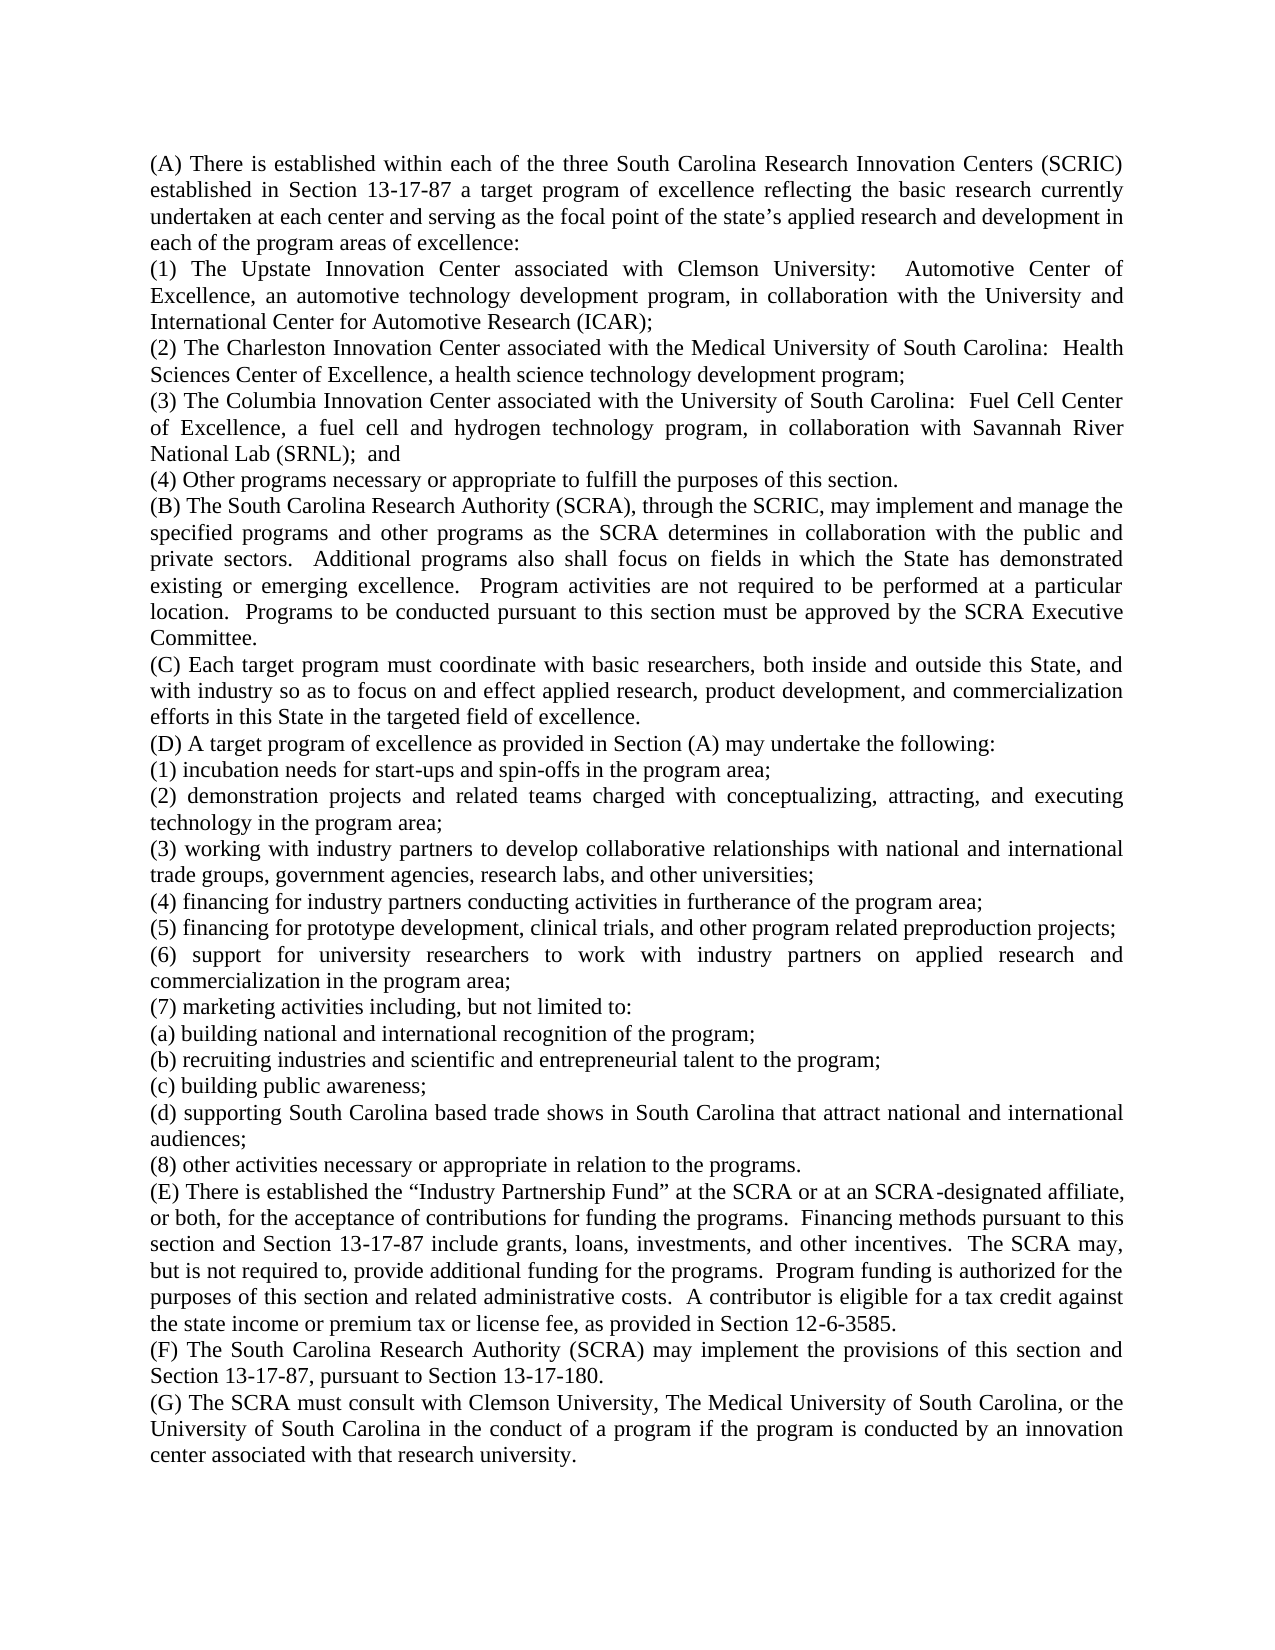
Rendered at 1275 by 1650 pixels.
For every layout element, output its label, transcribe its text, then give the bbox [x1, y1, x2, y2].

text (A) There is established within each of the three South Carolina Research Innovation Centers (SCRIC) established in Section 13-17-87 a target program of excellence reflecting the basic research currently undertaken at each center and serving as the focal point of the state’s applied research and development in each of the program areas of excellence: [150, 150, 1125, 255]
text (B) The South Carolina Research Authority (SCRA), through the SCRIC, may implement and manage the specified programs and other programs as the SCRA determines in collaboration with the public and private sectors. Additional programs also shall focus on fields in which the State has demonstrated existing or emerging excellence. Program activities are not required to be performed at a particular location. Programs to be conducted pursuant to this section must be approved by the SCRA Executive Committee. [150, 493, 1125, 651]
text (3) The Columbia Innovation Center associated with the University of South Carolina: Fuel Cell Center of Excellence, a fuel cell and hydrogen technology program, in collaboration with Savannah River National Lab (SRNL); and [150, 387, 1125, 466]
text (d) supporting South Carolina based trade shows in South Carolina that attract national and international audiences; [150, 1099, 1125, 1151]
text (5) financing for prototype development, clinical trials, and other program related preproduction projects; [150, 914, 1125, 941]
text (a) building national and international recognition of the program; [150, 1020, 1125, 1046]
text (1) incubation needs for start-ups and spin-offs in the program area; [150, 756, 1125, 782]
text (G) The SCRA must consult with Clemson University, The Medical University of South Carolina, or the University of South Carolina in the conduct of a program if the program is conducted by an innovation center associated with that research university. [150, 1389, 1125, 1468]
text (3) working with industry partners to develop collaborative relationships with national and international trade groups, government agencies, research labs, and other universities; [150, 835, 1125, 888]
text (6) support for university researchers to work with industry partners on applied research and commercialization in the program area; [150, 941, 1125, 993]
text (F) The South Carolina Research Authority (SCRA) may implement the provisions of this section and Section 13-17-87, pursuant to Section 13-17-180. [150, 1336, 1125, 1389]
text (4) financing for industry partners conducting activities in furtherance of the program area; [150, 888, 1125, 914]
text (2) demonstration projects and related teams charged with conceptualizing, attracting, and executing technology in the program area; [150, 782, 1125, 835]
text (E) There is established the “Industry Partnership Fund” at the SCRA or at an SCRA-designated affiliate, or both, for the acceptance of contributions for funding the programs. Financing methods pursuant to this section and Section 13-17-87 include grants, loans, investments, and other incentives. The SCRA may, but is not required to, provide additional funding for the programs. Program funding is authorized for the purposes of this section and related administrative costs. A contributor is eligible for a tax credit against the state income or premium tax or license fee, as provided in Section 12-6-3585. [150, 1178, 1125, 1336]
text (2) The Charleston Innovation Center associated with the Medical University of South Carolina: Health Sciences Center of Excellence, a health science technology development program; [150, 334, 1125, 387]
text (7) marketing activities including, but not limited to: [150, 993, 1125, 1020]
text (8) other activities necessary or appropriate in relation to the programs. [150, 1151, 1125, 1178]
text (b) recruiting industries and scientific and entrepreneurial talent to the program; [150, 1046, 1125, 1072]
text (4) Other programs necessary or appropriate to fulfill the purposes of this section. [150, 466, 1125, 493]
text (1) The Upstate Innovation Center associated with Clemson University: Automotive Center of Excellence, an automotive technology development program, in collaboration with the University and International Center for Automotive Research (ICAR); [150, 255, 1125, 334]
text (D) A target program of excellence as provided in Section (A) may undertake the following: [150, 730, 1125, 756]
text (c) building public awareness; [150, 1072, 1125, 1099]
text (C) Each target program must coordinate with basic researchers, both inside and outside this State, and with industry so as to focus on and effect applied research, product development, and commercialization efforts in this State in the targeted field of excellence. [150, 651, 1125, 730]
